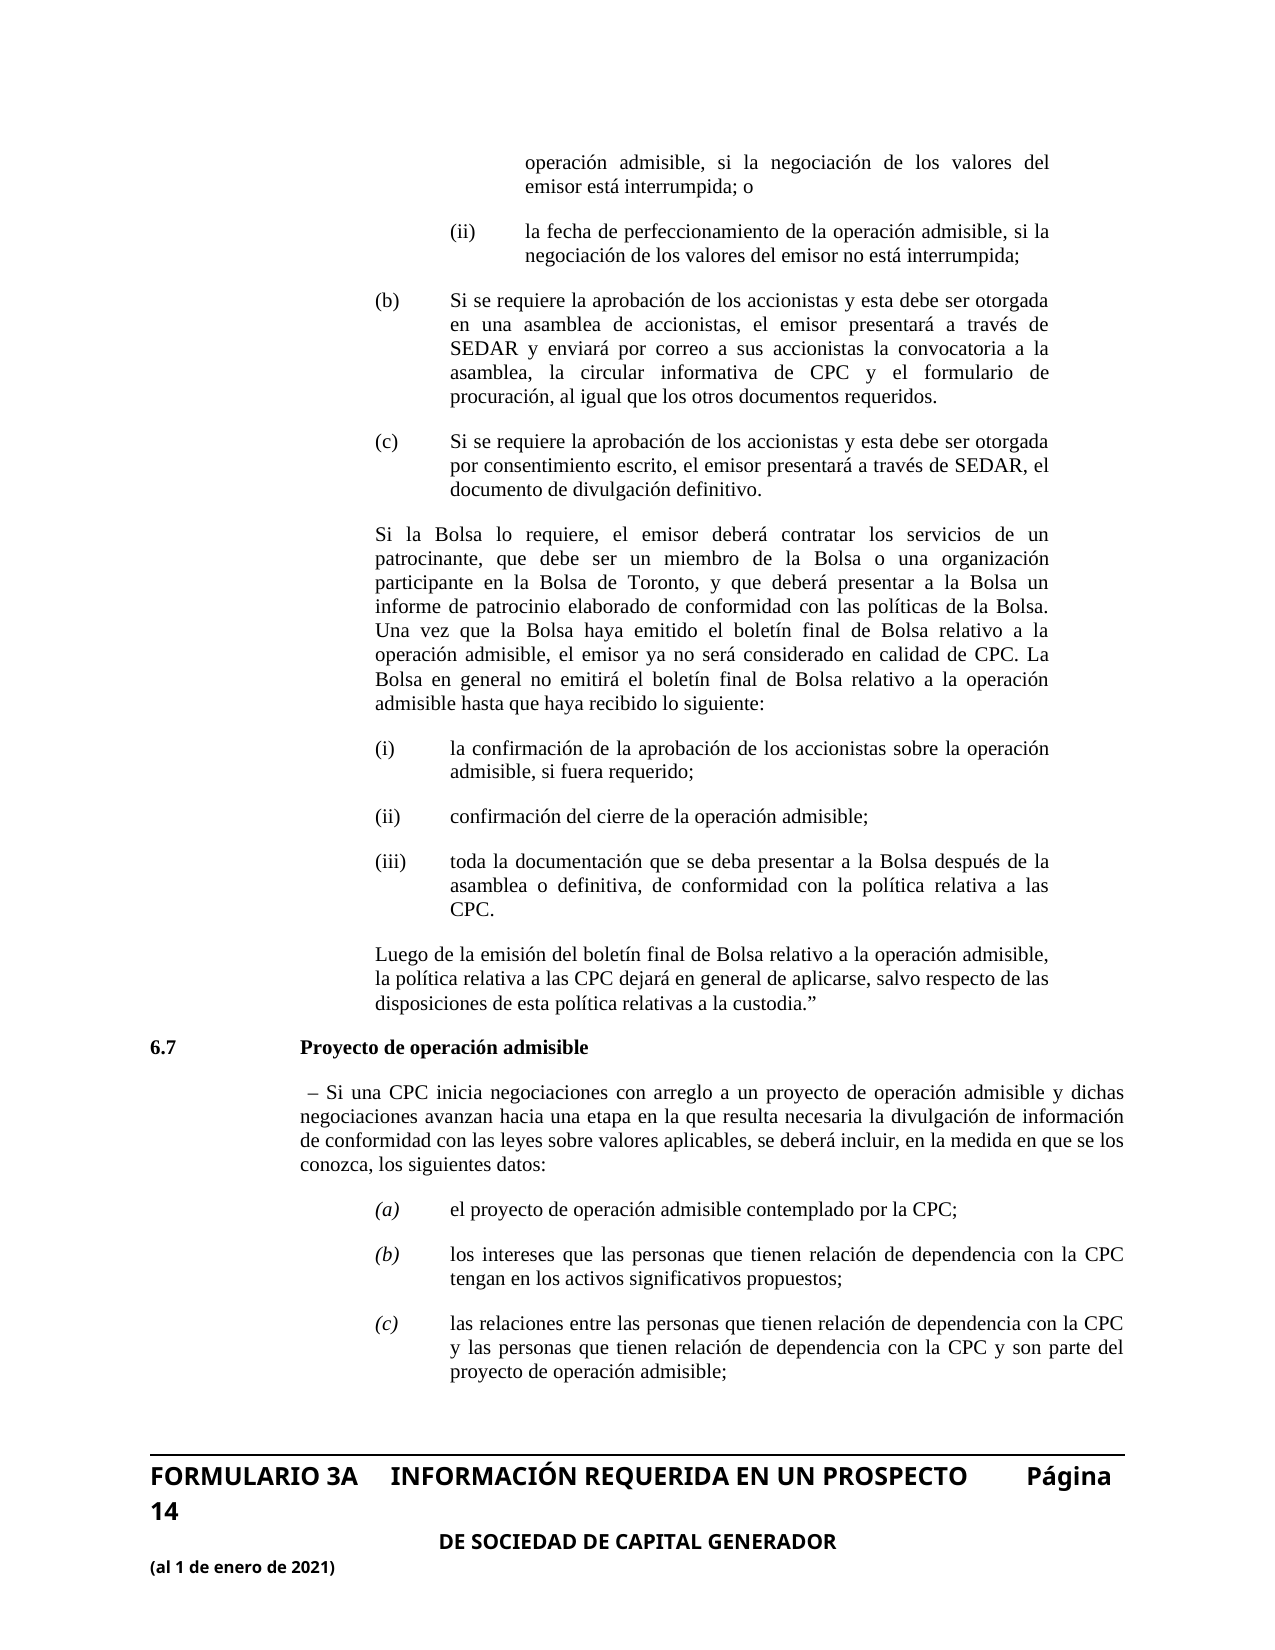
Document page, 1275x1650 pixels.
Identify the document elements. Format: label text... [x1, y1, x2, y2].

text Si la Bolsa lo requiere, el emisor deberá contratar los servicios de un patrocinante, que debe ser un miembro de la Bolsa o una organización participante en la Bolsa de Toronto, y que deberá presentar a la Bolsa un informe de patrocinio elaborado de conformidad con las políticas de la Bolsa. Una vez que la Bolsa haya emitido el boletín final de Bolsa relativo a la operación admisible, el emisor ya no será considerado en calidad de CPC. La Bolsa en general no emitirá el boletín final de Bolsa relativo a la operación admisible hasta que haya recibido lo siguiente: [375, 522, 1050, 714]
text el proyecto de operación admisible contemplado por la CPC; [375, 1197, 1125, 1221]
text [450, 150, 1050, 198]
text (b) Si se requiere la aprobación de los accionistas y esta debe ser otorgada en una asamblea de accionistas, el emisor presentará a través de SEDAR y enviará por correo a sus accionistas la convocatoria a la asamblea, la circular informativa de CPC y el formulario de procuración, al igual que los otros documentos requeridos. [375, 288, 1050, 408]
text (ii) la fecha de perfeccionamiento de la operación admisible, si la negociación de los valores del emisor no está interrumpida; [450, 219, 1050, 267]
text los intereses que las personas que tienen relación de dependencia con la CPC tengan en los activos significativos propuestos; [375, 1242, 1125, 1290]
text Luego de la emisión del boletín final de Bolsa relativo a la operación admisible, la política relativa a las CPC dejará en general de aplicarse, salvo respecto de las disposiciones de esta política relativas a la custodia.” [375, 942, 1050, 1014]
text Proyecto de operación admisible [150, 1035, 1125, 1059]
text (c) Si se requiere la aprobación de los accionistas y esta debe ser otorgada por consentimiento escrito, el emisor presentará a través de SEDAR, el documento de divulgación definitivo. [375, 429, 1050, 501]
text (i) la confirmación de la aprobación de los accionistas sobre la operación admisible, si fuera requerido; [375, 735, 1050, 783]
text – Si una CPC inicia negociaciones con arreglo a un proyecto de operación admisible y dichas negociaciones avanzan hacia una etapa en la que resulta necesaria la divulgación de información de conformidad con las leyes sobre valores aplicables, se deberá incluir, en la medida en que se los conozca, los siguientes datos: [300, 1080, 1125, 1176]
text (ii) confirmación del cierre de la operación admisible; [375, 804, 1050, 828]
text las relaciones entre las personas que tienen relación de dependencia con la CPC y las personas que tienen relación de dependencia con la CPC y son parte del proyecto de operación admisible; [375, 1311, 1125, 1383]
text (iii) toda la documentación que se deba presentar a la Bolsa después de la asamblea o definitiva, de conformidad con la política relativa a las CPC. [375, 849, 1050, 921]
